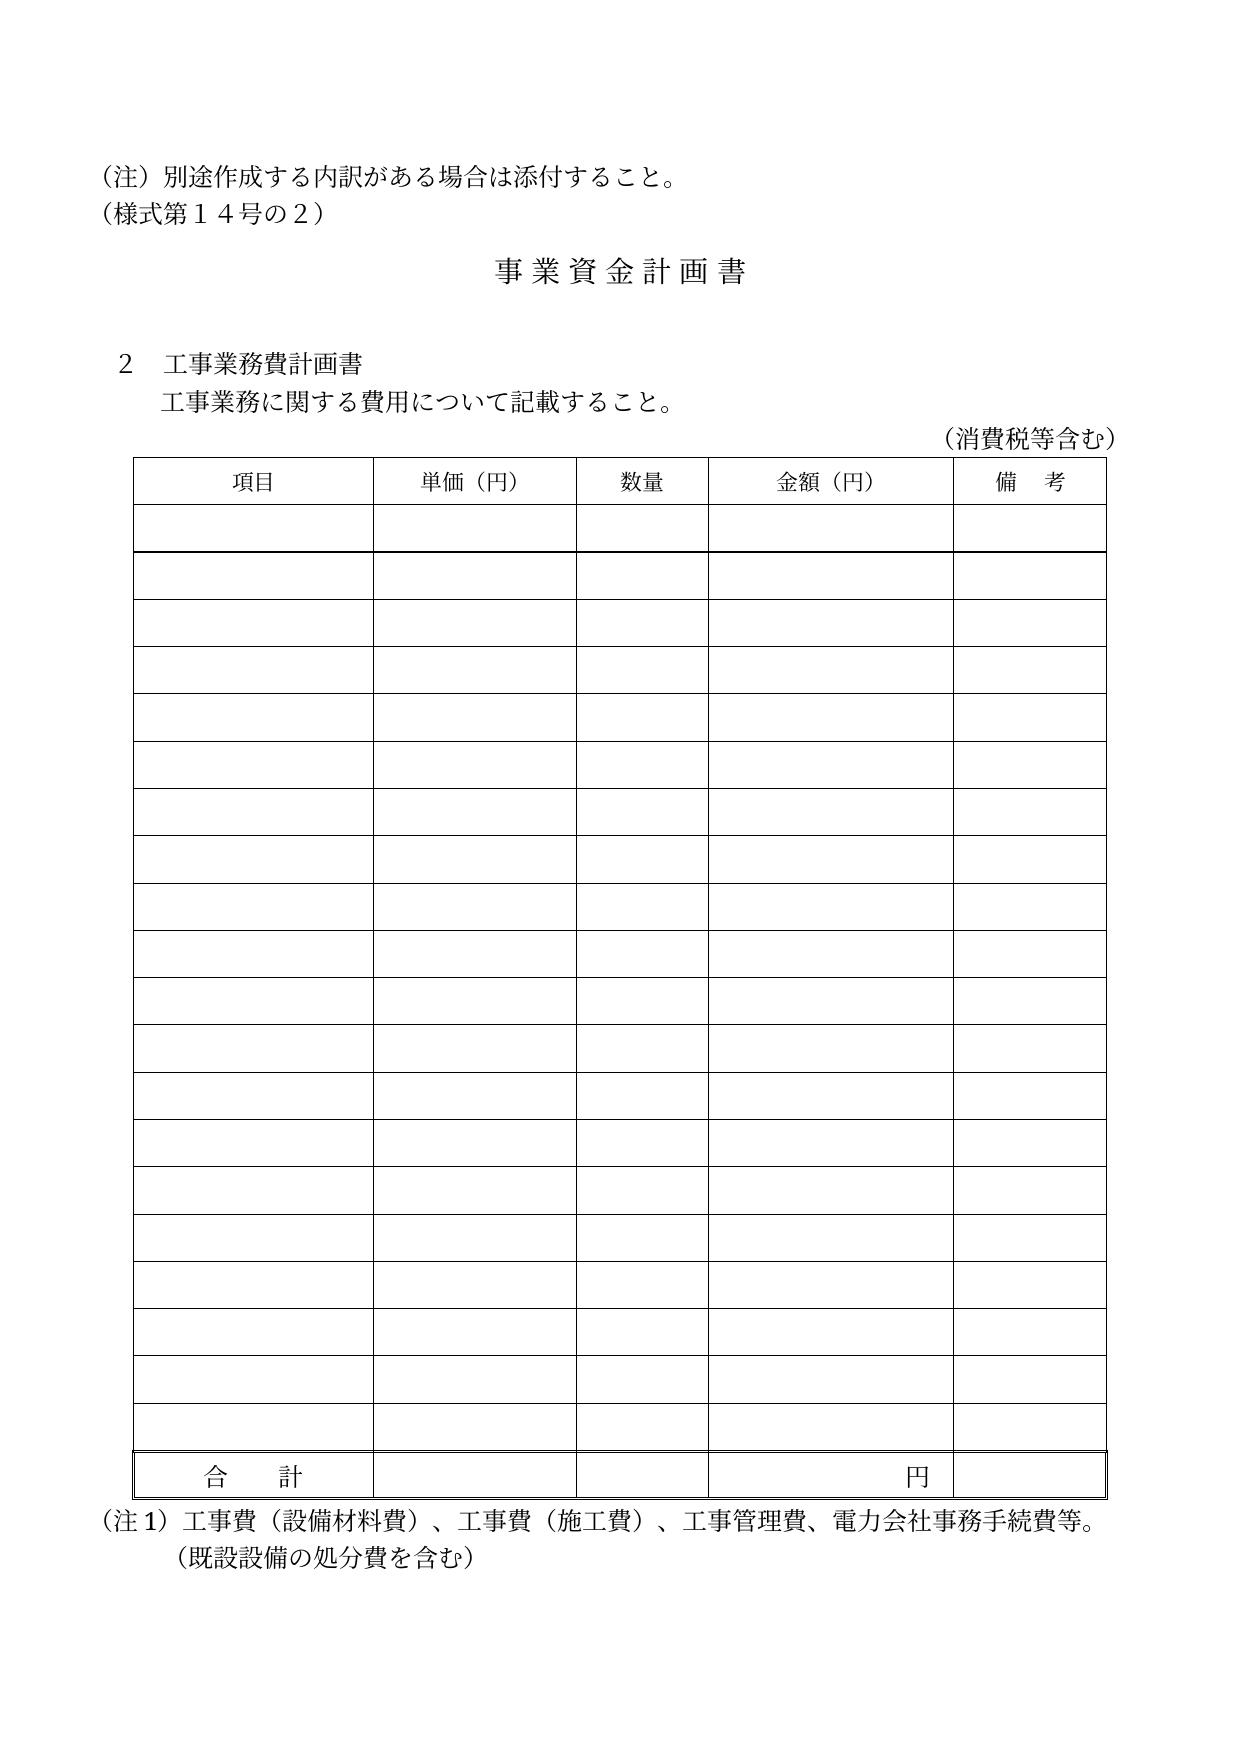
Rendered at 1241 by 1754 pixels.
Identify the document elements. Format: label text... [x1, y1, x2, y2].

text ２ 工事業務費計画書 [89, 344, 1152, 382]
table_cell [134, 1309, 373, 1355]
table_header 数量 [577, 458, 708, 504]
table_cell [577, 1120, 708, 1166]
table_cell [577, 647, 708, 693]
text （様式第１４号の２） [89, 194, 1152, 232]
table_cell 合 計 [135, 1453, 373, 1497]
table_cell [134, 742, 373, 788]
table_cell [134, 1356, 373, 1403]
table_cell [954, 742, 1106, 788]
table_cell 円 [709, 1453, 953, 1497]
table_cell [954, 505, 1106, 551]
text （注）別途作成する内訳がある場合は添付すること。 [89, 157, 1152, 194]
table_cell [374, 836, 576, 882]
table_cell [374, 789, 576, 835]
table_cell [709, 1262, 953, 1308]
table_cell [709, 742, 953, 788]
table_cell [954, 600, 1106, 646]
table_cell [577, 1453, 708, 1497]
text 事業資金計画書 [89, 232, 1152, 307]
table_cell [954, 694, 1106, 741]
table_cell [577, 694, 708, 741]
table_cell [374, 1025, 576, 1072]
table_cell [954, 978, 1106, 1024]
table_cell [709, 1120, 953, 1166]
table_cell [134, 1120, 373, 1166]
table_cell [709, 1025, 953, 1072]
table_cell [374, 931, 576, 977]
table_cell [577, 884, 708, 930]
table_cell [577, 553, 708, 599]
table_cell [577, 1309, 708, 1355]
table_cell [709, 978, 953, 1024]
table_cell [134, 505, 373, 551]
table_cell [954, 1025, 1106, 1072]
table_cell [709, 789, 953, 835]
table_cell [709, 836, 953, 882]
table_cell [374, 1073, 576, 1119]
table_cell [577, 789, 708, 835]
table_cell [709, 1215, 953, 1261]
table_header 備 考 [954, 458, 1106, 504]
table_cell [577, 1262, 708, 1308]
table_cell [709, 600, 953, 646]
table_cell [577, 978, 708, 1024]
table_cell [577, 1215, 708, 1261]
table_cell [709, 1073, 953, 1119]
table_cell [954, 1167, 1106, 1213]
table_cell [134, 884, 373, 930]
table_cell [134, 694, 373, 741]
table_cell [577, 931, 708, 977]
table_cell [134, 1167, 373, 1213]
table_cell [577, 505, 708, 551]
table_cell [577, 600, 708, 646]
table_cell [374, 1120, 576, 1166]
table_cell [134, 1215, 373, 1261]
table_cell [374, 1404, 576, 1450]
table_cell [134, 789, 373, 835]
table_cell [954, 789, 1106, 835]
table_cell [134, 931, 373, 977]
text （既設設備の処分費を含む） [89, 1538, 1152, 1575]
table_cell [709, 1404, 953, 1450]
table_cell [954, 931, 1106, 977]
table_cell [954, 1309, 1106, 1355]
table_cell [134, 600, 373, 646]
table_cell [577, 1073, 708, 1119]
table_cell [134, 647, 373, 693]
table_cell [374, 742, 576, 788]
table_cell [954, 1262, 1106, 1308]
table_cell [374, 1309, 576, 1355]
table_cell [134, 1025, 373, 1072]
table_cell [374, 1262, 576, 1308]
table_header 金額（円） [709, 458, 953, 504]
table_cell [709, 647, 953, 693]
table_cell [134, 1262, 373, 1308]
table_cell [577, 742, 708, 788]
table_cell [954, 1120, 1106, 1166]
table_cell [577, 1167, 708, 1213]
table_cell [374, 1215, 576, 1261]
table_header 項目 [134, 458, 373, 504]
table_cell [374, 1356, 576, 1403]
table_cell [374, 978, 576, 1024]
table_cell [374, 600, 576, 646]
table_cell [134, 978, 373, 1024]
table_cell [577, 836, 708, 882]
table_cell [709, 884, 953, 930]
text 工事業務に関する費用について記載すること。 [111, 382, 1152, 419]
table_cell [709, 931, 953, 977]
table_cell [954, 1073, 1106, 1119]
table_cell [954, 647, 1106, 693]
text （消費税等含む） [89, 419, 1130, 457]
table_cell [709, 1309, 953, 1355]
table_cell [709, 1356, 953, 1403]
table_cell [954, 553, 1106, 599]
table_cell [374, 505, 576, 551]
table_cell [134, 1073, 373, 1119]
table_cell [134, 836, 373, 882]
table_cell [134, 553, 373, 599]
table_cell [954, 1453, 1105, 1497]
table_cell [577, 1356, 708, 1403]
table_cell [709, 1167, 953, 1213]
table_cell [709, 505, 953, 551]
table_cell [954, 1215, 1106, 1261]
text （注1）工事費（設備材料費）、工事費（施工費）、工事管理費、電力会社事務手続費等。 [89, 1500, 1152, 1538]
table_cell [709, 694, 953, 741]
table_cell [709, 553, 953, 599]
table_cell [954, 1356, 1106, 1403]
table_cell [374, 694, 576, 741]
table_cell [374, 1167, 576, 1213]
table_cell [577, 1404, 708, 1450]
table_cell [577, 1025, 708, 1072]
table_cell [954, 836, 1106, 882]
table_cell [954, 1404, 1106, 1450]
table_cell [374, 647, 576, 693]
table_cell [134, 1404, 373, 1450]
table_cell [374, 553, 576, 599]
table_cell [374, 884, 576, 930]
table_cell [374, 1453, 576, 1497]
table_cell [954, 884, 1106, 930]
table_header 単価（円） [374, 458, 576, 504]
